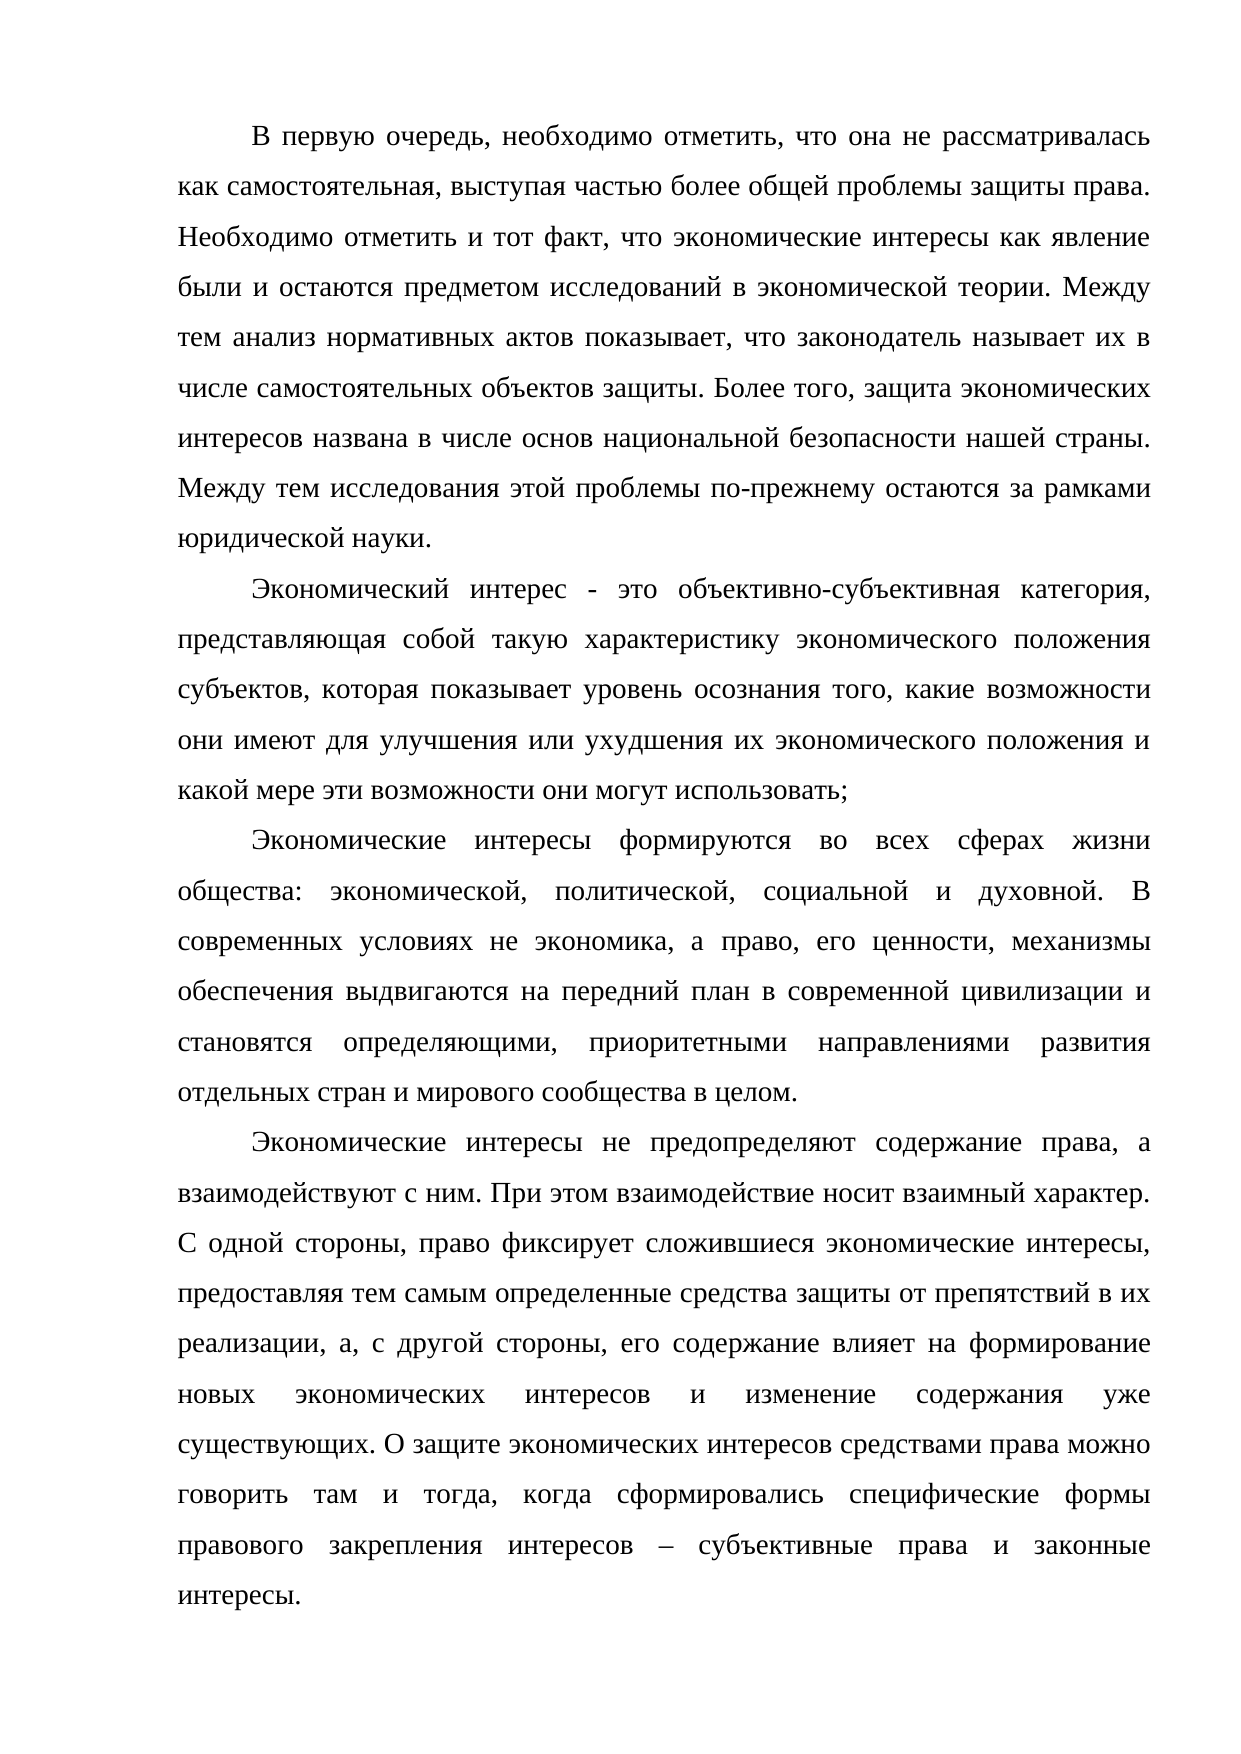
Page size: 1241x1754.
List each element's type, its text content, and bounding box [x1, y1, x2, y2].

text Экономический интерес - это объективно-субъективная категория, представляющая собой такую характеристику экономического положения субъектов, которая показывает уровень осознания того, какие возможности они имеют для улучшения или ухудшения их экономического положения и какой мере эти возможности они могут использовать; [177, 571, 1152, 806]
text Экономические интересы не предопределяют содержание права, а взаимодействуют с ним. При этом взаимодействие носит взаимный характер. С одной стороны, право фиксирует сложившиеся экономические интересы, предоставляя тем самым определенные средства защиты от препятствий в их реализации, а, с другой стороны, его содержание влияет на формирование новых экономических интересов и изменение содержания уже существующих. О защите экономических интересов средствами права можно говорить там и тогда, когда сформировались специфические формы правового закрепления интересов – субъективные права и законные интересы. [177, 1124, 1152, 1611]
text Экономические интересы формируются во всех сферах жизни общества: экономической, политической, социальной и духовной. В современных условиях не экономика, а право, его ценности, механизмы обеспечения выдвигаются на передний план в современной цивилизации и становятся определяющими, приоритетными направлениями развития отдельных стран и мирового сообщества в целом. [177, 822, 1152, 1108]
text В первую очередь, необходимо отметить, что она не рассматривалась как самостоятельная, выступая частью более общей проблемы защиты права. Необходимо отметить и тот факт, что экономические интересы как явление были и остаются предметом исследований в экономической теории. Между тем анализ нормативных актов показывает, что законодатель называет их в числе самостоятельных объектов защиты. Более того, защита экономических интересов названа в числе основ национальной безопасности нашей страны. Между тем исследования этой проблемы по-прежнему остаются за рамками юридической науки. [177, 118, 1152, 554]
